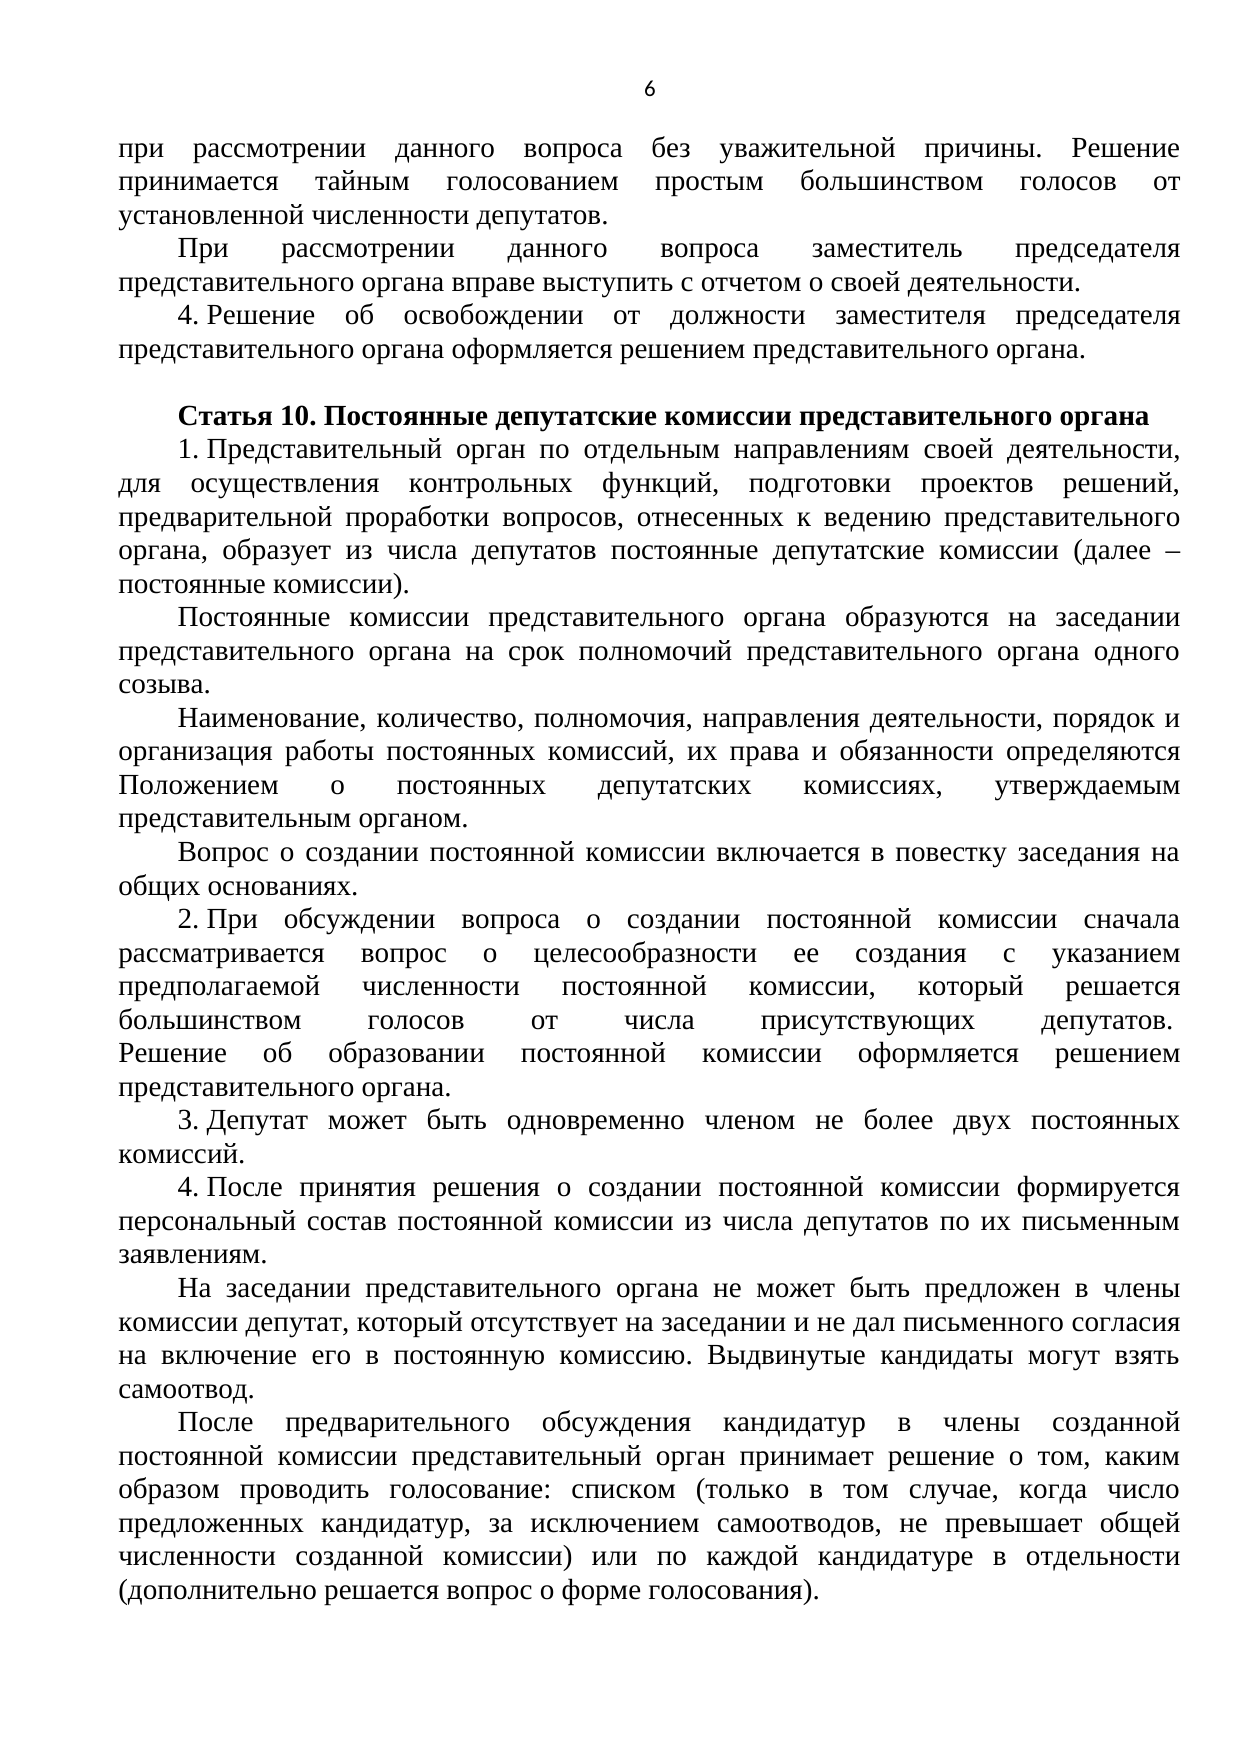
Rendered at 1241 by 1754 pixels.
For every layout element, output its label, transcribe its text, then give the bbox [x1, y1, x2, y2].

text Вопрос о создании постоянной комиссии включается в повестку заседания на общих основаниях. [118, 834, 1181, 901]
text 3. Депутат может быть одновременно членом не более двух постоянных комиссий. [118, 1102, 1181, 1169]
text 1. Представительный орган по отдельным направлениям своей деятельности, для осуществления контрольных функций, подготовки проектов решений, предварительной проработки вопросов, отнесенных к ведению представительного органа, образует из числа депутатов постоянные депутатские комиссии (далее – постоянные комиссии). [118, 432, 1181, 599]
text 4. Решение об освобождении от должности заместителя председателя представительного органа оформляется решением представительного органа. [118, 297, 1181, 364]
text 4. После принятия решения о создании постоянной комиссии формируется персональный состав постоянной комиссии из числа депутатов по их письменным заявлениям. [118, 1169, 1181, 1270]
text Постоянные комиссии представительного органа образуются на заседании представительного органа на срок полномочий представительного органа одного созыва. [118, 599, 1181, 700]
text На заседании представительного органа не может быть предложен в члены комиссии депутат, который отсутствует на заседании и не дал письменного согласия на включение его в постоянную комиссию. Выдвинутые кандидаты могут взять самоотвод. [118, 1270, 1181, 1404]
text Наименование, количество, полномочия, направления деятельности, порядок и организация работы постоянных комиссий, их права и обязанности определяются Положением о постоянных депутатских комиссиях, утверждаемым представительным органом. [118, 700, 1181, 834]
text Статья 10. Постоянные депутатские комиссии представительного органа [118, 398, 1181, 432]
text После предварительного обсуждения кандидатур в члены созданной постоянной комиссии представительный орган принимает решение о том, каким образом проводить голосование: списком (только в том случае, когда число предложенных кандидатур, за исключением самоотводов, не превышает общей численности созданной комиссии) или по каждой кандидатуре в отдельности (дополнительно решается вопрос о форме голосования). [118, 1404, 1181, 1606]
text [118, 130, 1181, 230]
text 2. При обсуждении вопроса о создании постоянной комиссии сначала рассматривается вопрос о целесообразности ее создания с указанием предполагаемой численности постоянной комиссии, который решается большинством голосов от числа присутствующих депутатов. Решение об образовании постоянной комиссии оформляется решением представительного органа. [118, 901, 1181, 1102]
text При рассмотрении данного вопроса заместитель председателя представительного органа вправе выступить с отчетом о своей деятельности. [118, 230, 1181, 297]
